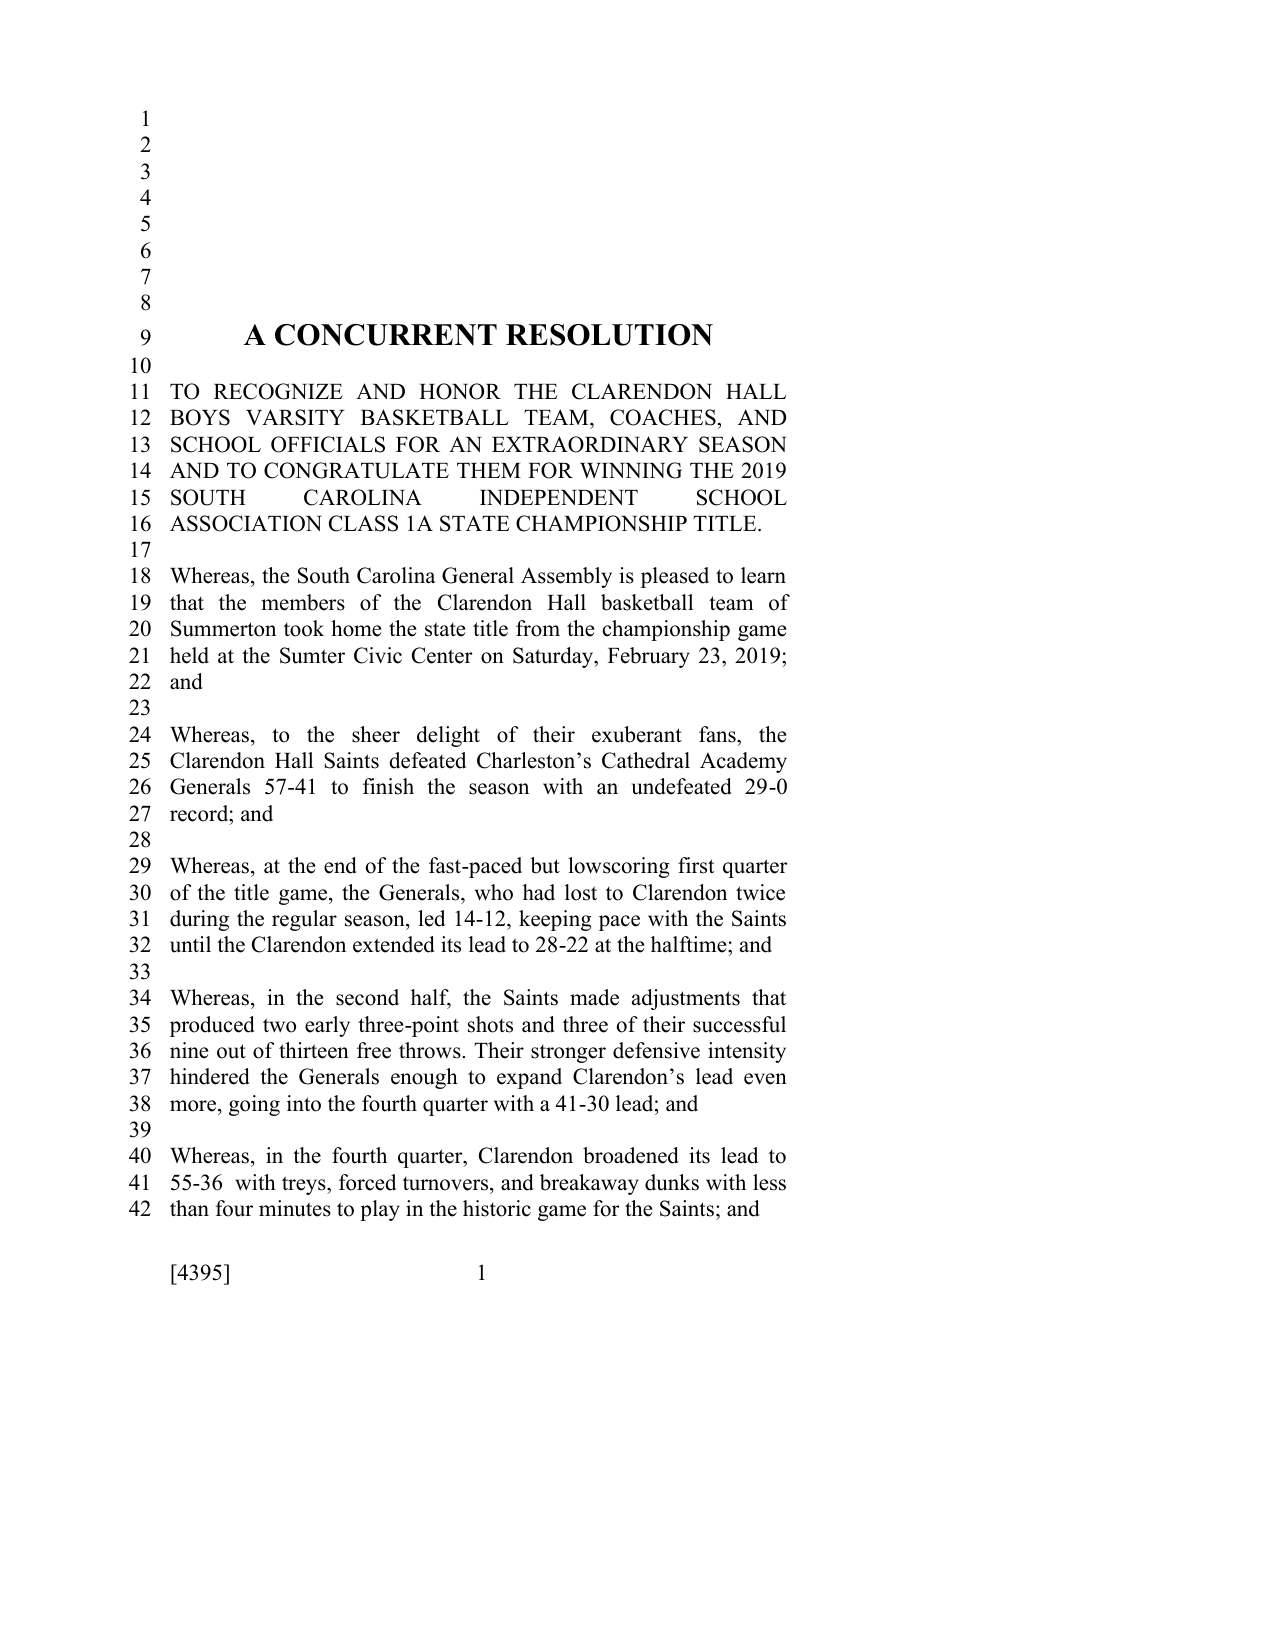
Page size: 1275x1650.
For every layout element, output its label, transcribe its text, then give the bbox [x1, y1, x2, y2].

text A CONCURRENT RESOLUTION [169, 316, 787, 352]
text Whereas, the South Carolina General Assembly is pleased to learn that the members of the Clarendon Hall basketball team of Summerton took home the state title from the championship game held at the Sumter Civic Center on Saturday, February 23, 2019; and [169, 563, 787, 694]
text Whereas, in the second half, the Saints made adjustments that produced two early three-point shots and three of their successful nine out of thirteen free throws. Their stronger defensive intensity hindered the Generals enough to expand Clarendon’s lead even more, going into the fourth quarter with a 41-30 lead; and [169, 984, 787, 1116]
text Whereas, to the sheer delight of their exuberant fans, the Clarendon Hall Saints defeated Charleston’s Cathedral Academy Generals 57-41 to finish the season with an undefeated 29-0 record; and [169, 721, 787, 826]
text TO RECOGNIZE AND HONOR THE CLARENDON HALL BOYS VARSITY BASKETBALL TEAM, COACHES, AND SCHOOL OFFICIALS FOR AN EXTRAORDINARY SEASON AND TO CONGRATULATE THEM FOR WINNING THE 2019 SOUTH CAROLINA INDEPENDENT SCHOOL ASSOCIATION CLASS 1A STATE CHAMPIONSHIP TITLE. [169, 378, 787, 536]
text Whereas, at the end of the fast-paced but low­scoring first quarter of the title game, the Generals, who had lost to Clarendon twice during the regular season, led 14-12, keeping pace with the Saints until the Clarendon extended its lead to 28-22 at the halftime; and [169, 852, 787, 958]
text Whereas, in the fourth quarter, Clarendon broadened its lead to 55-36 with treys, forced turnovers, and breakaway dunks with less than four minutes to play in the historic game for the Saints; and [169, 1142, 787, 1221]
